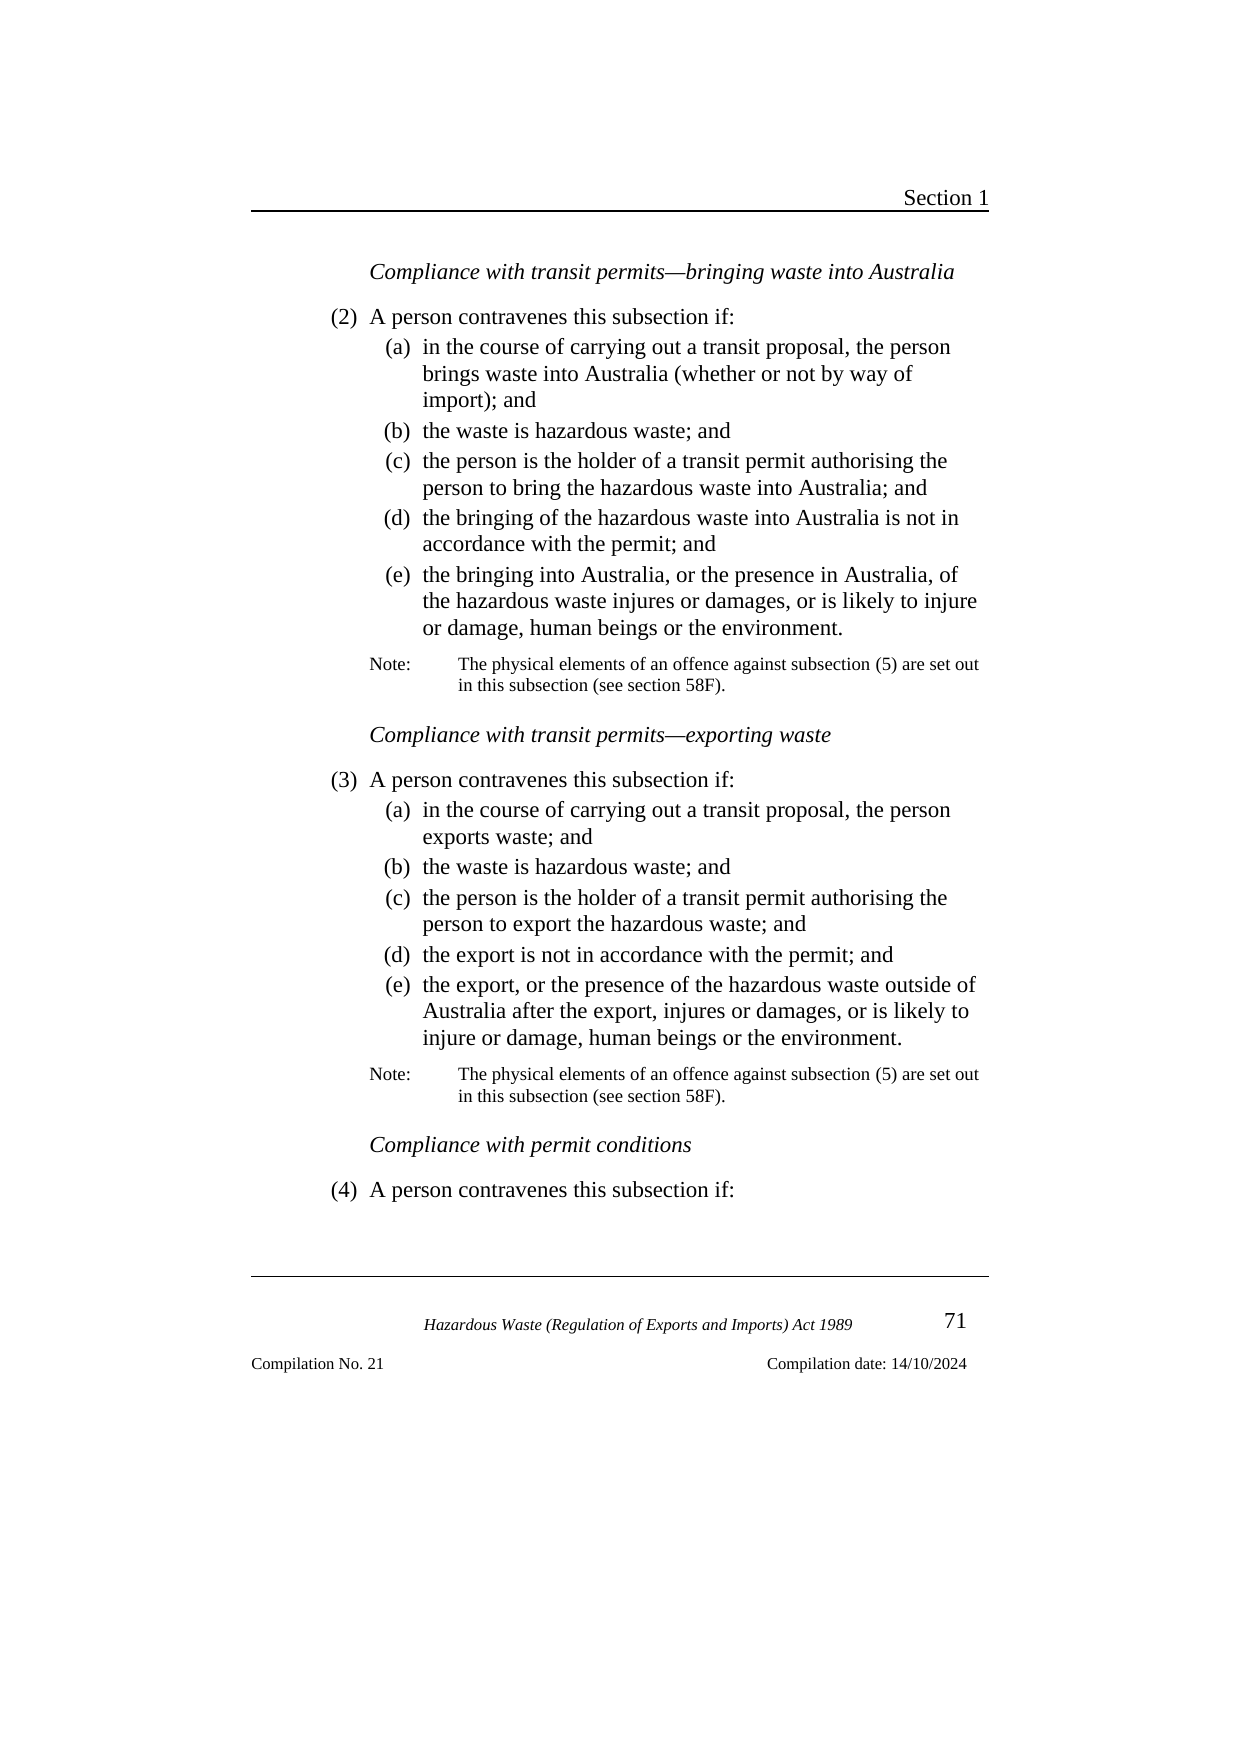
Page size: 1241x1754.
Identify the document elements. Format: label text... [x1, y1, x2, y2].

text (e) the export, or the presence of the hazardous waste outside of Australia after the export, injures or damages, or is likely to injure or damage, human beings or the environment. [251, 971, 989, 1050]
text Compliance with permit conditions [369, 1131, 989, 1157]
text (b) the waste is hazardous waste; and [251, 417, 989, 443]
text Note: The physical elements of an offence against subsection (5) are set out in this subsection (see section 58F). [369, 653, 989, 696]
text (d) the export is not in accordance with the permit; and [251, 941, 989, 967]
text (a) in the course of carrying out a transit proposal, the person brings waste into Australia (whether or not by way of import); and [251, 333, 989, 412]
text (4) A person contravenes this subsection if: [251, 1176, 989, 1203]
text (c) the person is the holder of a transit permit authorising the person to export the hazardous waste; and [251, 884, 989, 937]
text (e) the bringing into Australia, or the presence in Australia, of the hazardous waste injures or damages, or is likely to injure or damage, human beings or the environment. [251, 561, 989, 640]
text (d) the bringing of the hazardous waste into Australia is not in accordance with the permit; and [251, 504, 989, 557]
text (2) A person contravenes this subsection if: [251, 303, 989, 329]
text (b) the waste is hazardous waste; and [251, 853, 989, 880]
text Compliance with transit permits—bringing waste into Australia [369, 258, 989, 284]
text (3) A person contravenes this subsection if: [251, 766, 989, 792]
text (a) in the course of carrying out a transit proposal, the person exports waste; and [251, 796, 989, 849]
text Compliance with transit permits—exporting waste [369, 721, 989, 747]
text Note: The physical elements of an offence against subsection (5) are set out in this subsection (see section 58F). [369, 1063, 989, 1106]
text (c) the person is the holder of a transit permit authorising the person to bring the hazardous waste into Australia; and [251, 447, 989, 500]
